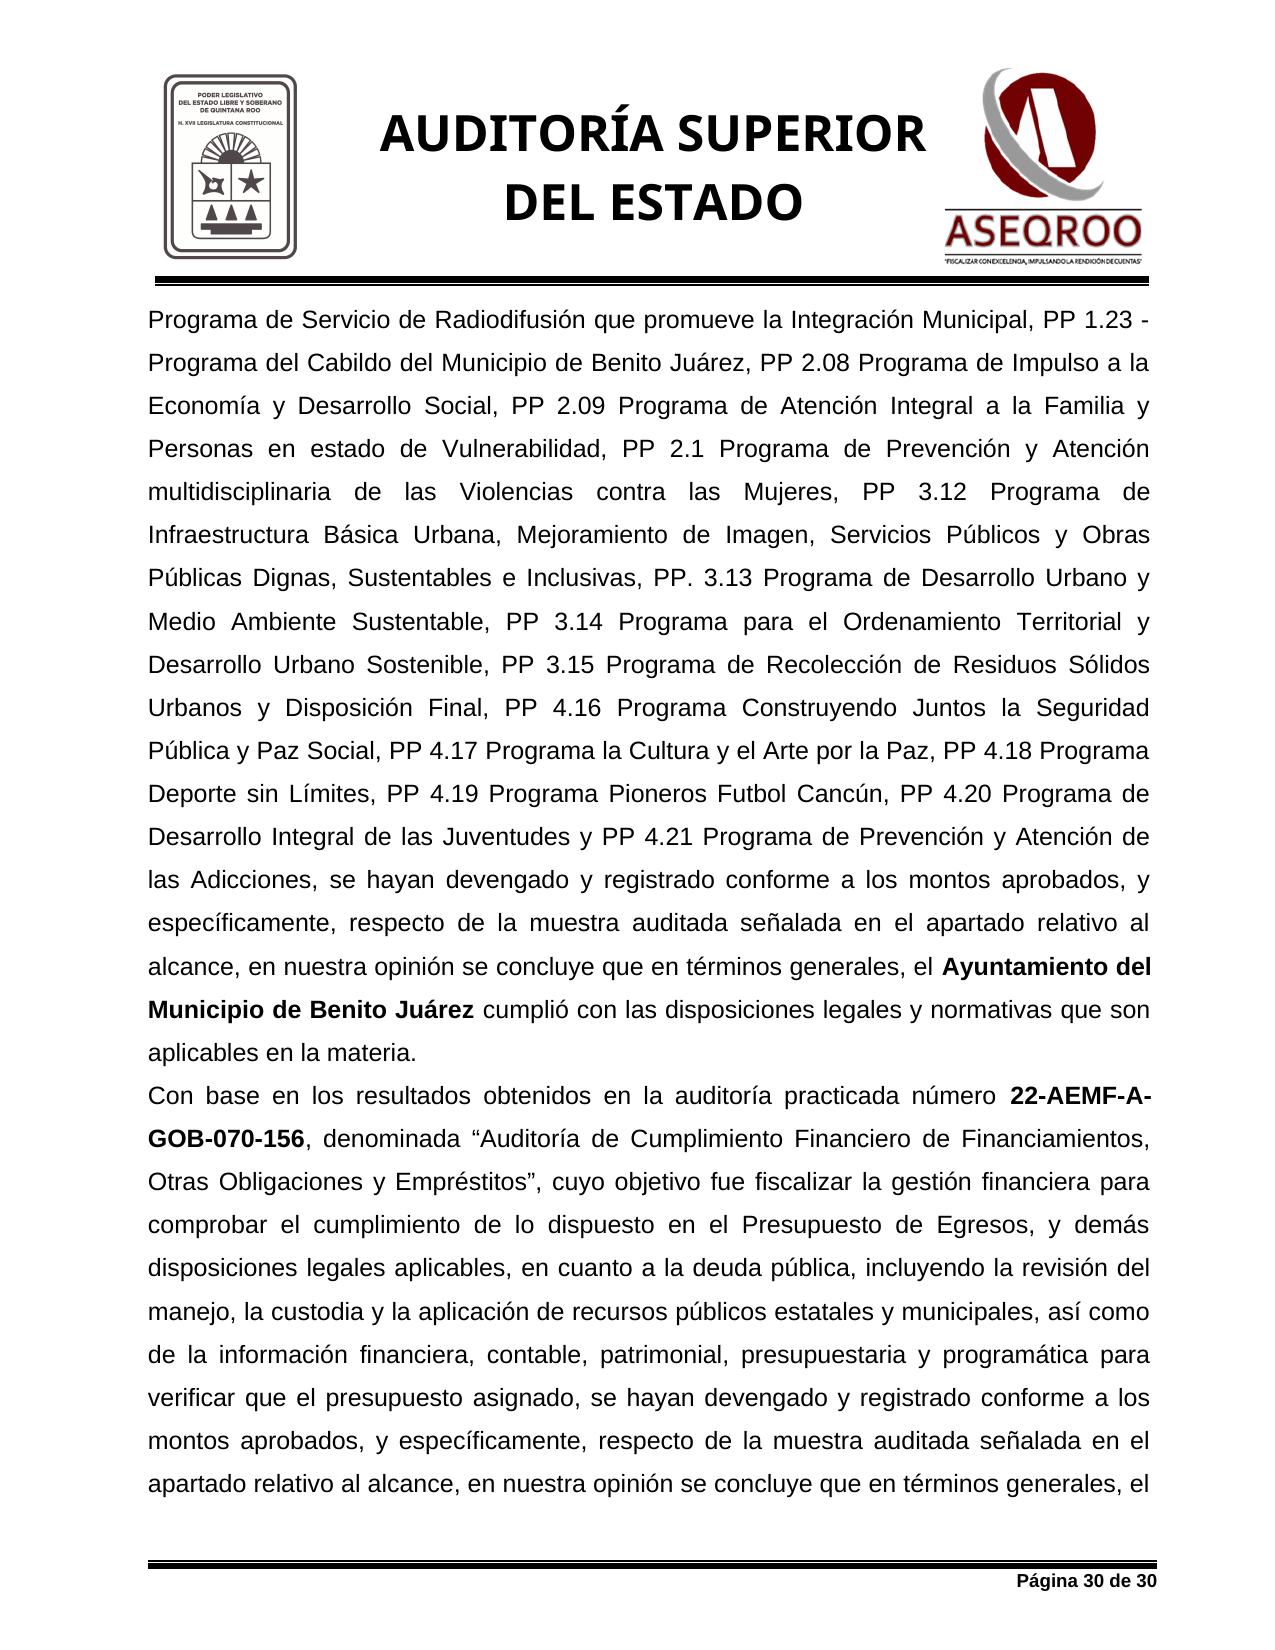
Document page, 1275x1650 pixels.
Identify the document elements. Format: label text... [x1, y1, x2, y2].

picture [162, 72, 298, 261]
picture [944, 68, 1142, 265]
